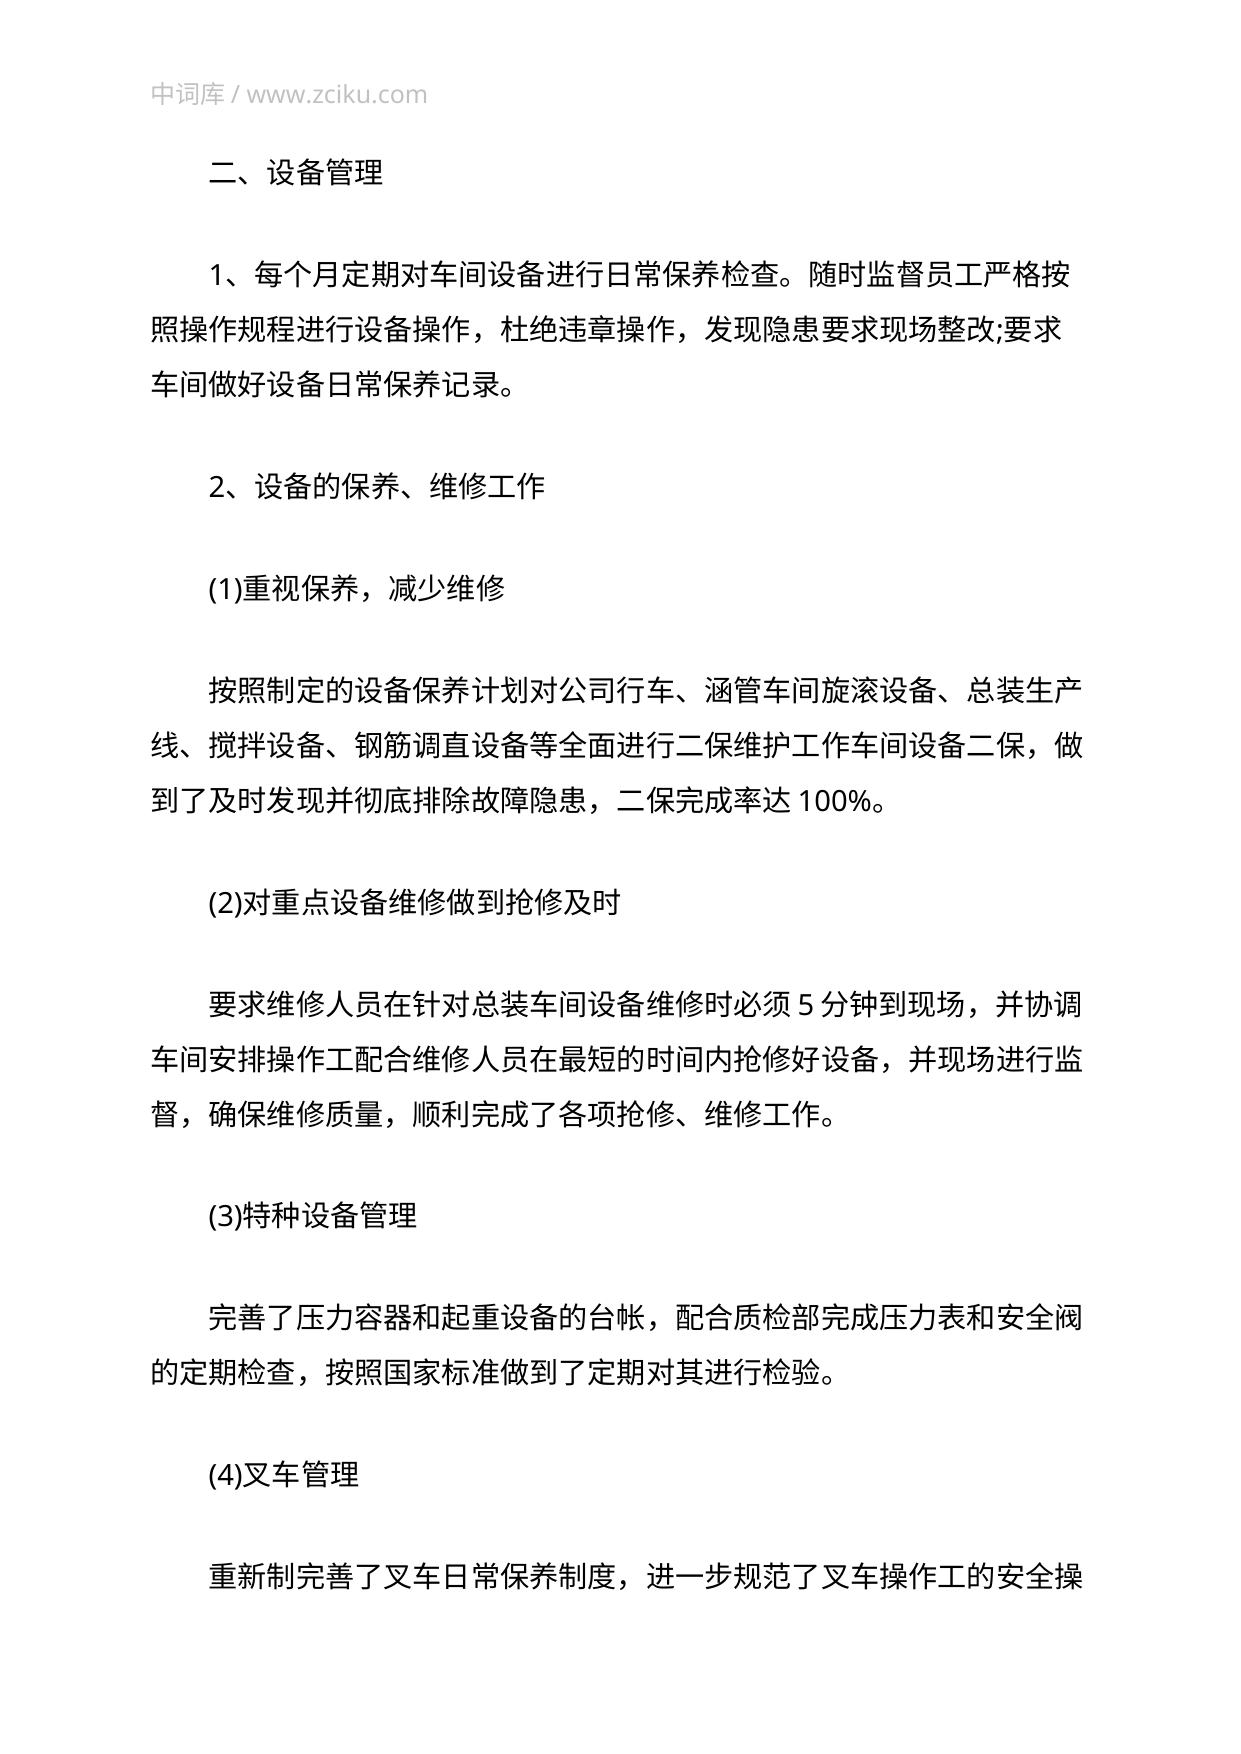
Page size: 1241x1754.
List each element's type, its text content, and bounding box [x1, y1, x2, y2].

text 按照制定的设备保养计划对公司行车、涵管车间旋滚设备、总装生产线、搅拌设备、钢筋调直设备等全面进行二保维护工作车间设备二保，做到了及时发现并彻底排除故障隐患，二保完成率达100%。 [150, 667, 1090, 820]
text 2、设备的保养、维修工作 [150, 463, 1090, 506]
text (3)特种设备管理 [150, 1193, 1090, 1235]
text 要求维修人员在针对总装车间设备维修时必须5分钟到现场，并协调车间安排操作工配合维修人员在最短的时间内抢修好设备，并现场进行监督，确保维修质量，顺利完成了各项抢修、维修工作。 [150, 981, 1090, 1133]
text (4)叉车管理 [150, 1452, 1090, 1494]
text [150, 1553, 1090, 1596]
text (2)对重点设备维修做到抢修及时 [150, 879, 1090, 922]
text 完善了压力容器和起重设备的台帐，配合质检部完成压力表和安全阀的定期检查，按照国家标准做到了定期对其进行检验。 [150, 1295, 1090, 1392]
text 1、每个月定期对车间设备进行日常保养检查。随时监督员工严格按照操作规程进行设备操作，杜绝违章操作，发现隐患要求现场整改;要求车间做好设备日常保养记录。 [150, 252, 1090, 404]
text (1)重视保养，减少维修 [150, 566, 1090, 608]
text 二、设备管理 [150, 150, 1090, 192]
